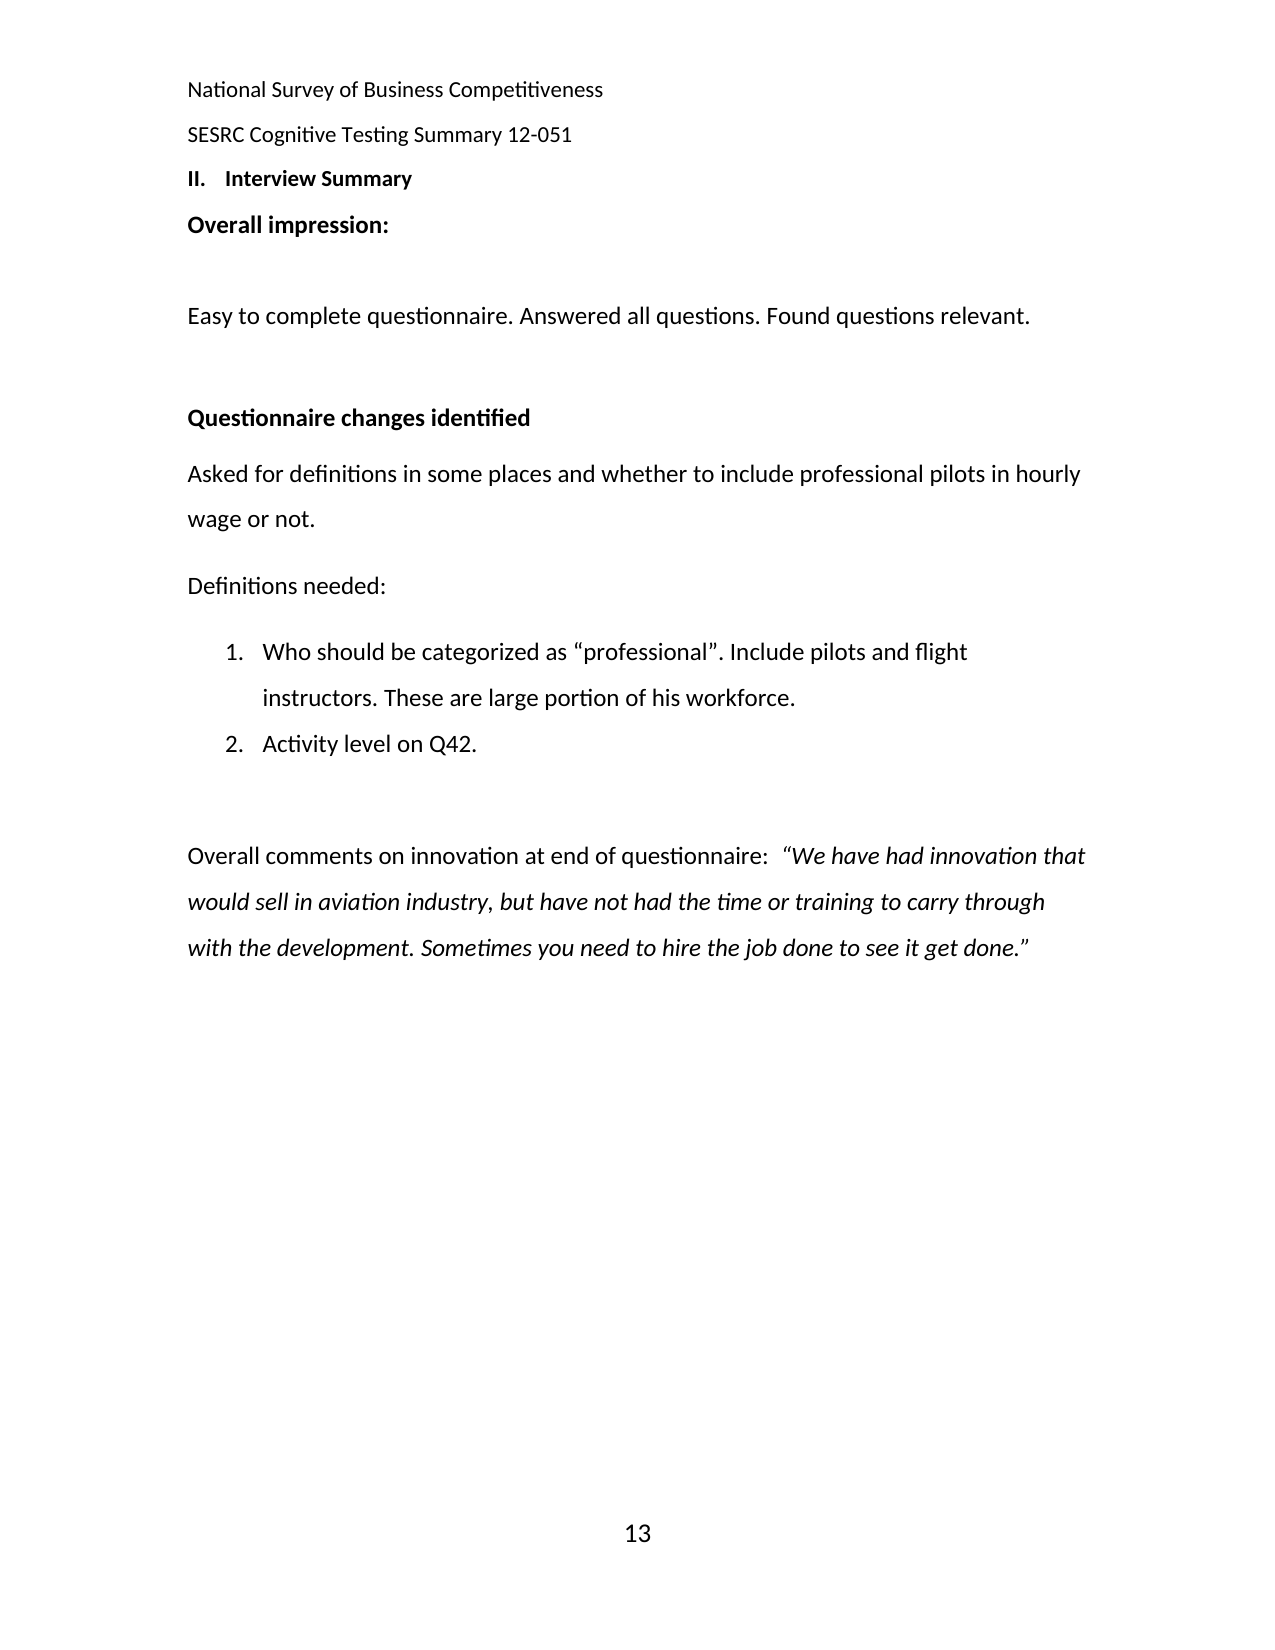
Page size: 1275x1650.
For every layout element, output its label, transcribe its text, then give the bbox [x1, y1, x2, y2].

text Easy to complete questionnaire. Answered all questions. Found questions relevant. [187, 300, 1087, 331]
list Who should be categorized as “professional”. Include pilots and flight instructors. These are large portion of his workforce. [225, 637, 1087, 713]
list Activity level on Q42. [225, 728, 1087, 758]
text Overall comments on innovation at end of questionnaire: “We have had innovation that would sell in aviation industry, but have not had the time or training to carry through with the development. Sometimes you need to hire the job done to see it get done.” [187, 840, 1087, 962]
text Asked for definitions in some places and whether to include professional pilots in hourly wage or not. [187, 458, 1087, 534]
text Definitions needed: [187, 570, 1087, 601]
text Overall impression: [187, 209, 1087, 240]
text Questionnaire changes identified [187, 402, 1087, 432]
